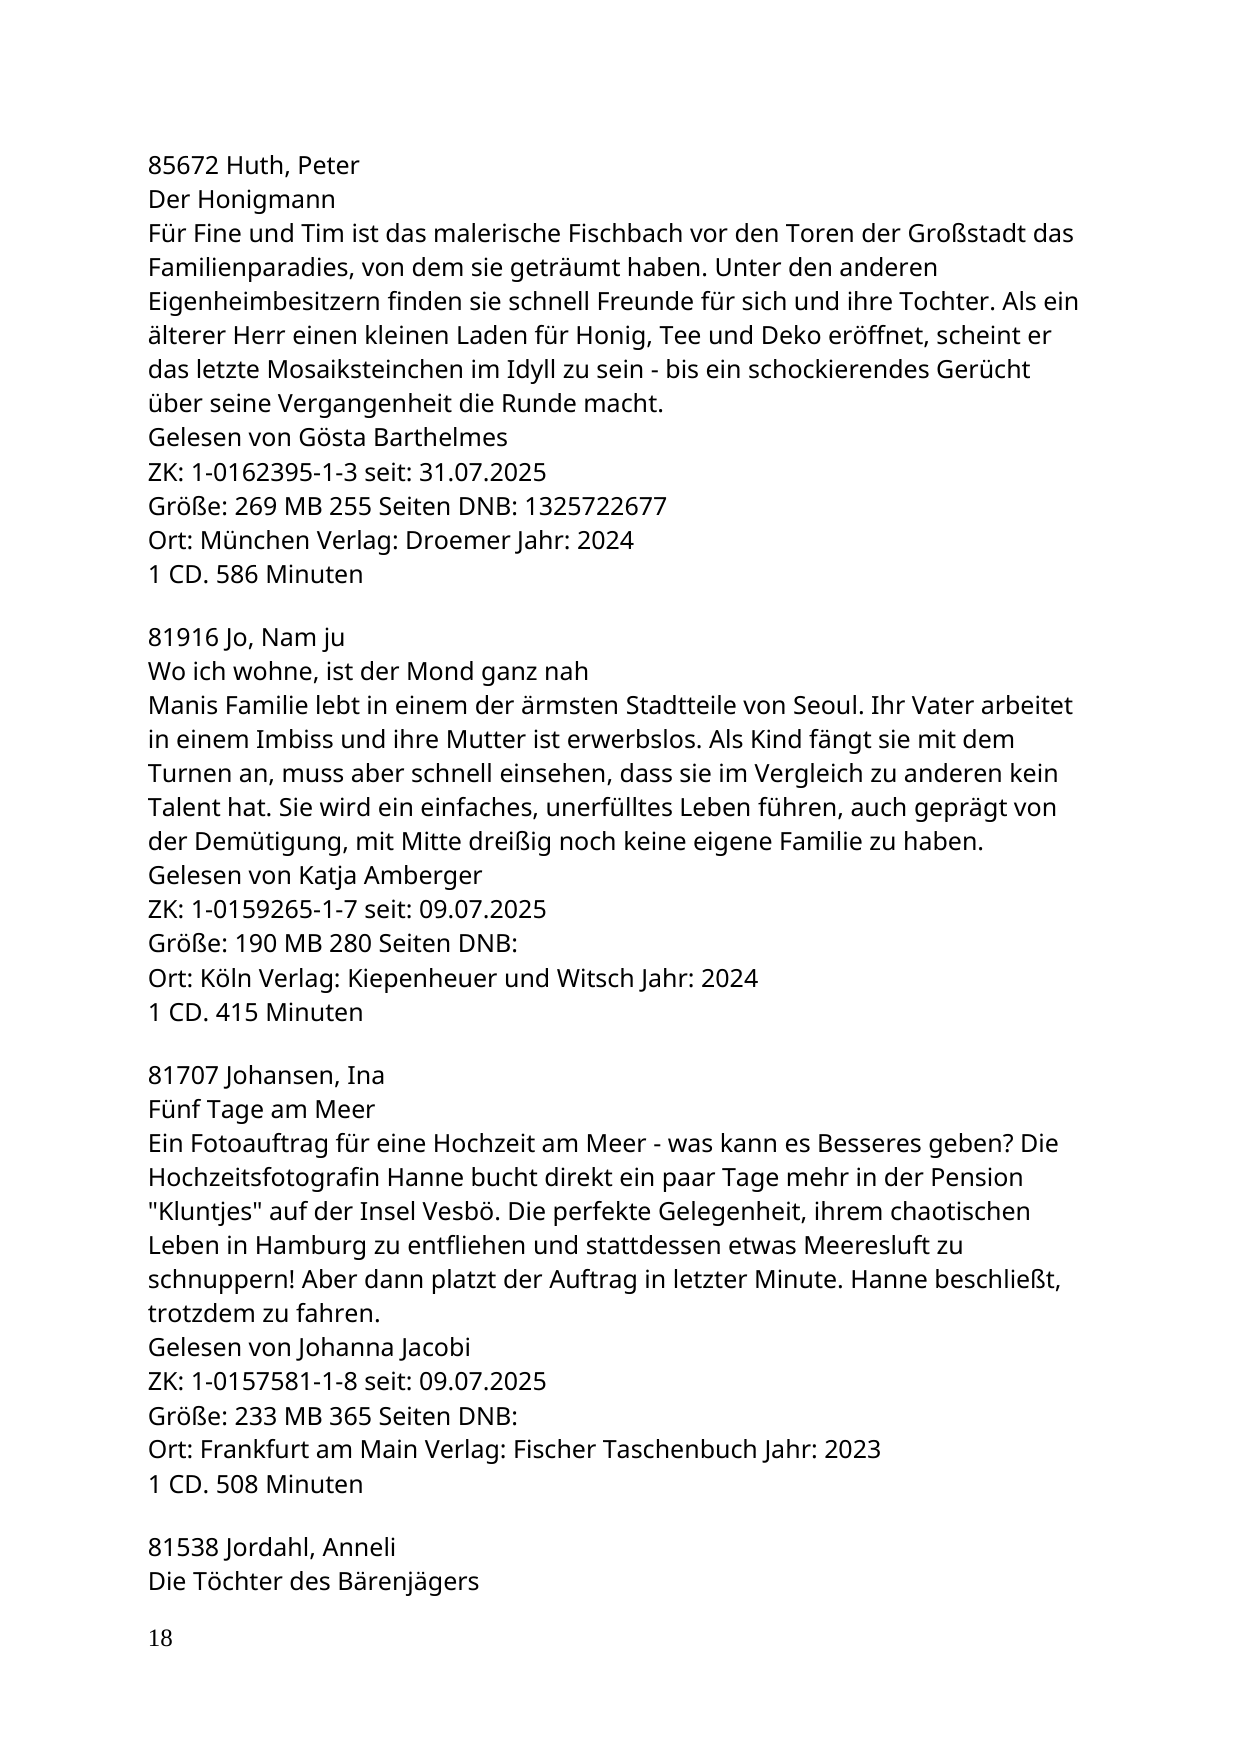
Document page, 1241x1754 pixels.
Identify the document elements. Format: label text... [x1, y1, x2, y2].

text 81707 Johansen, Ina Fünf Tage am Meer Ein Fotoauftrag für eine Hochzeit am Meer - was kann es Besseres geben? Die Hochzeitsfotografin Hanne bucht direkt ein paar Tage mehr in der Pension "Kluntjes" auf der Insel Vesbö. Die perfekte Gelegenheit, ihrem chaotischen Leben in Hamburg zu entfliehen und stattdessen etwas Meeresluft zu schnuppern! Aber dann platzt der Auftrag in letzter Minute. Hanne beschließt, trotzdem zu fahren. Gelesen von Johanna Jacobi ZK: 1-0157581-1-8 seit: 09.07.2025 Größe: 233 MB 365 Seiten DNB: Ort: Frankfurt am Main Verlag: Fischer Taschenbuch Jahr: 2023 1 CD. 508 Minuten [148, 1057, 1093, 1500]
text 85672 Huth, Peter Der Honigmann Für Fine und Tim ist das malerische Fischbach vor den Toren der Großstadt das Familienparadies, von dem sie geträumt haben. Unter den anderen Eigenheimbesitzern finden sie schnell Freunde für sich und ihre Tochter. Als ein älterer Herr einen kleinen Laden für Honig, Tee und Deko eröffnet, scheint er das letzte Mosaiksteinchen im Idyll zu sein - bis ein schockierendes Gerücht über seine Vergangenheit die Runde macht. Gelesen von Gösta Barthelmes ZK: 1-0162395-1-3 seit: 31.07.2025 Größe: 269 MB 255 Seiten DNB: 1325722677 Ort: München Verlag: Droemer Jahr: 2024 1 CD. 586 Minuten [148, 148, 1093, 590]
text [148, 1529, 1093, 1598]
text 81916 Jo, Nam ju Wo ich wohne, ist der Mond ganz nah Manis Familie lebt in einem der ärmsten Stadtteile von Seoul. Ihr Vater arbeitet in einem Imbiss und ihre Mutter ist erwerbslos. Als Kind fängt sie mit dem Turnen an, muss aber schnell einsehen, dass sie im Vergleich zu anderen kein Talent hat. Sie wird ein einfaches, unerfülltes Leben führen, auch geprägt von der Demütigung, mit Mitte dreißig noch keine eigene Familie zu haben. Gelesen von Katja Amberger ZK: 1-0159265-1-7 seit: 09.07.2025 Größe: 190 MB 280 Seiten DNB: Ort: Köln Verlag: Kiepenheuer und Witsch Jahr: 2024 1 CD. 415 Minuten [148, 619, 1093, 1028]
